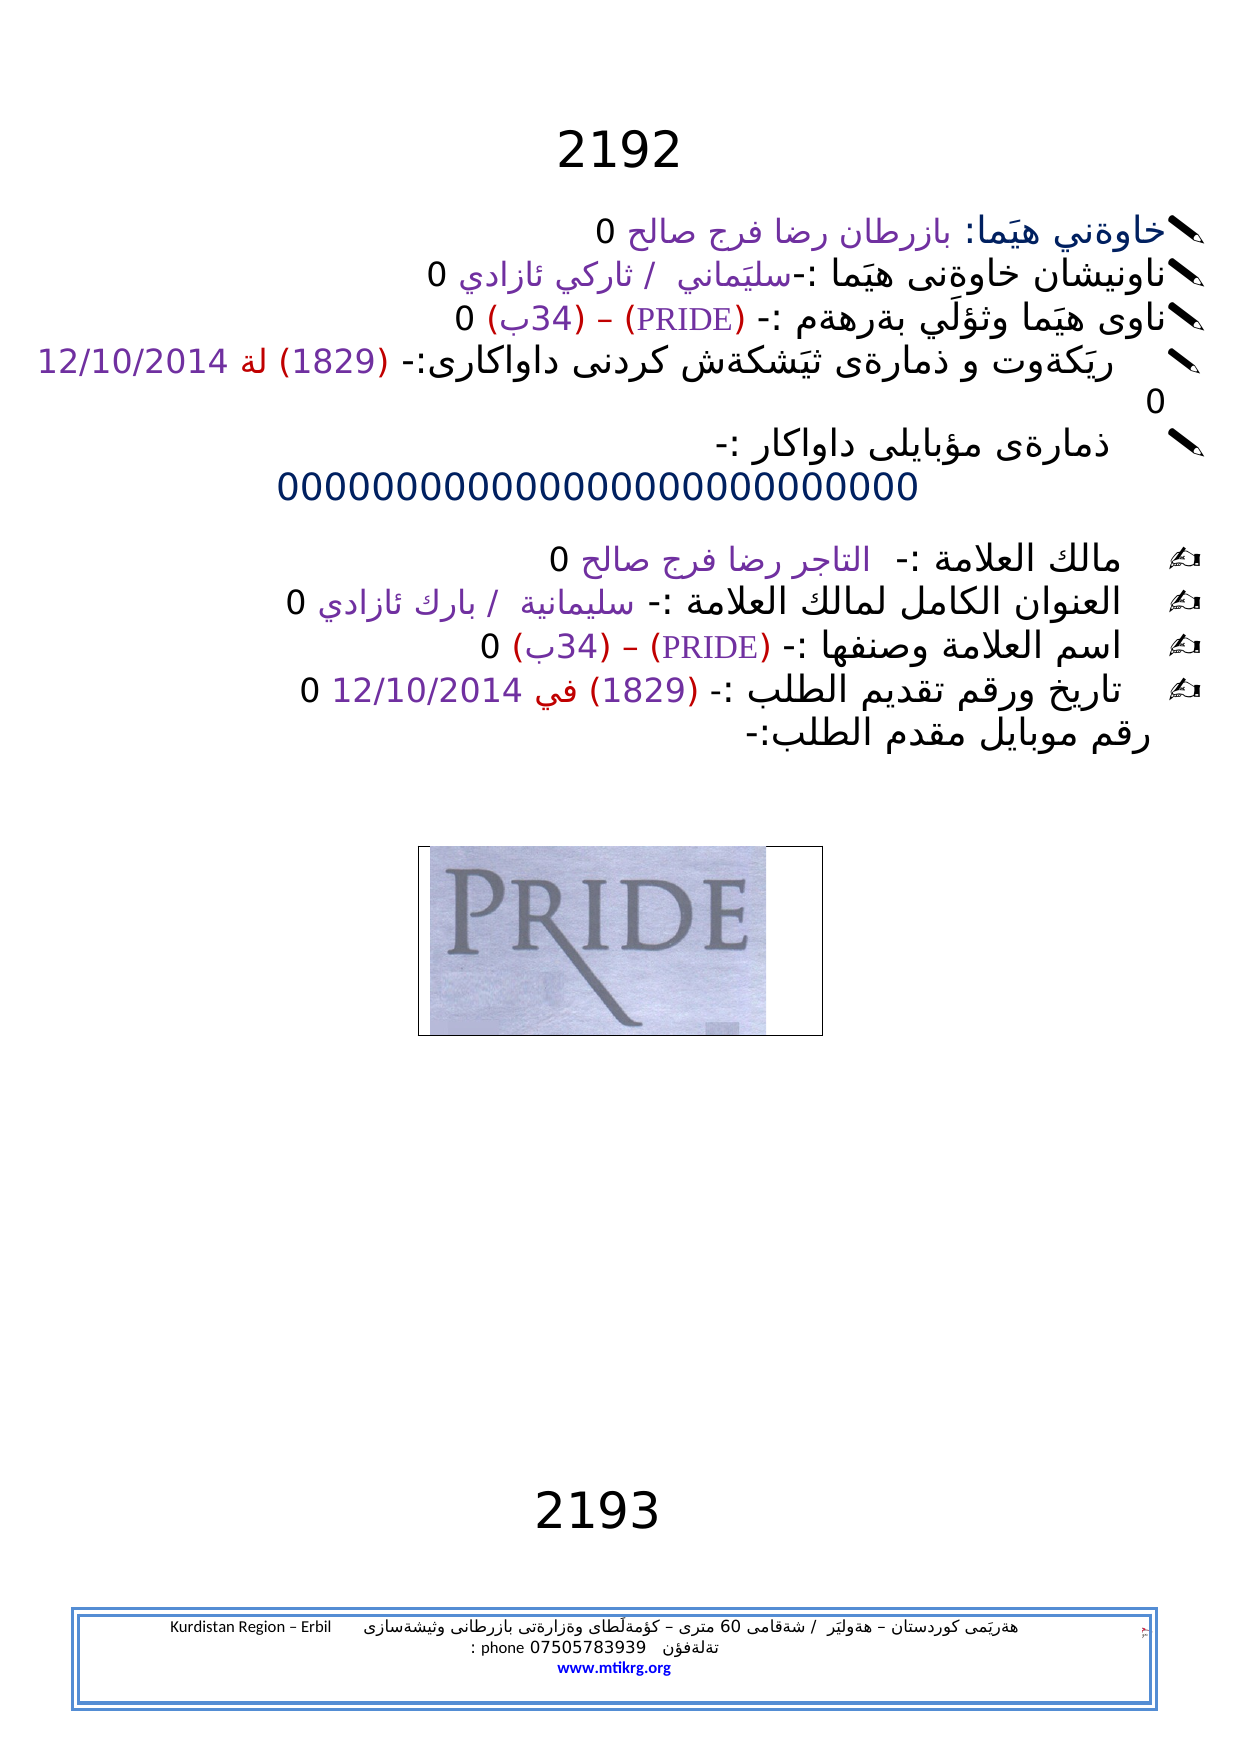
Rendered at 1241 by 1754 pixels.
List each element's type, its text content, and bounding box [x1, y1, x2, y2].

list خاوةني هيَما: بازرطان رضا فرج صالح 0 [29, 208, 1167, 252]
list ذمارةى مؤبايلى داواكار :- [29, 422, 1167, 465]
table_header [419, 847, 430, 1034]
text 2192 [29, 121, 1211, 179]
list ناوى هيَما وثؤلَي بةرهةم :- (PRIDE) – (34ب) 0 [29, 296, 1167, 339]
text رقم موبايل مقدم الطلب:- [29, 711, 1152, 754]
text 000000000000000000000000000 [29, 465, 1167, 509]
picture [430, 846, 767, 1035]
picture [1142, 1619, 1149, 1641]
list مالك العلامة :- التاجر رضا فرج صالح 0 [29, 536, 1167, 580]
list ريَكةوت و ذمارةى ثيَشكةش كردنى داواكارى:- (1829) لة 12/10/2014 0 [29, 339, 1167, 422]
table_header [767, 847, 822, 1034]
text 2193 [29, 1482, 1167, 1540]
list اسم العلامة وصنفها :- (PRIDE) – (34ب) 0 [29, 623, 1167, 667]
list تاريخ ورقم تقديم الطلب :- (1829) في 12/10/2014 0 [29, 667, 1167, 711]
list ناونيشان خاوةنى هيَما :-سليَماني / ثاركي ئازادي 0 [29, 252, 1167, 296]
list العنوان الكامل لمالك العلامة :- سليمانية / بارك ئازادي 0 [29, 580, 1167, 623]
